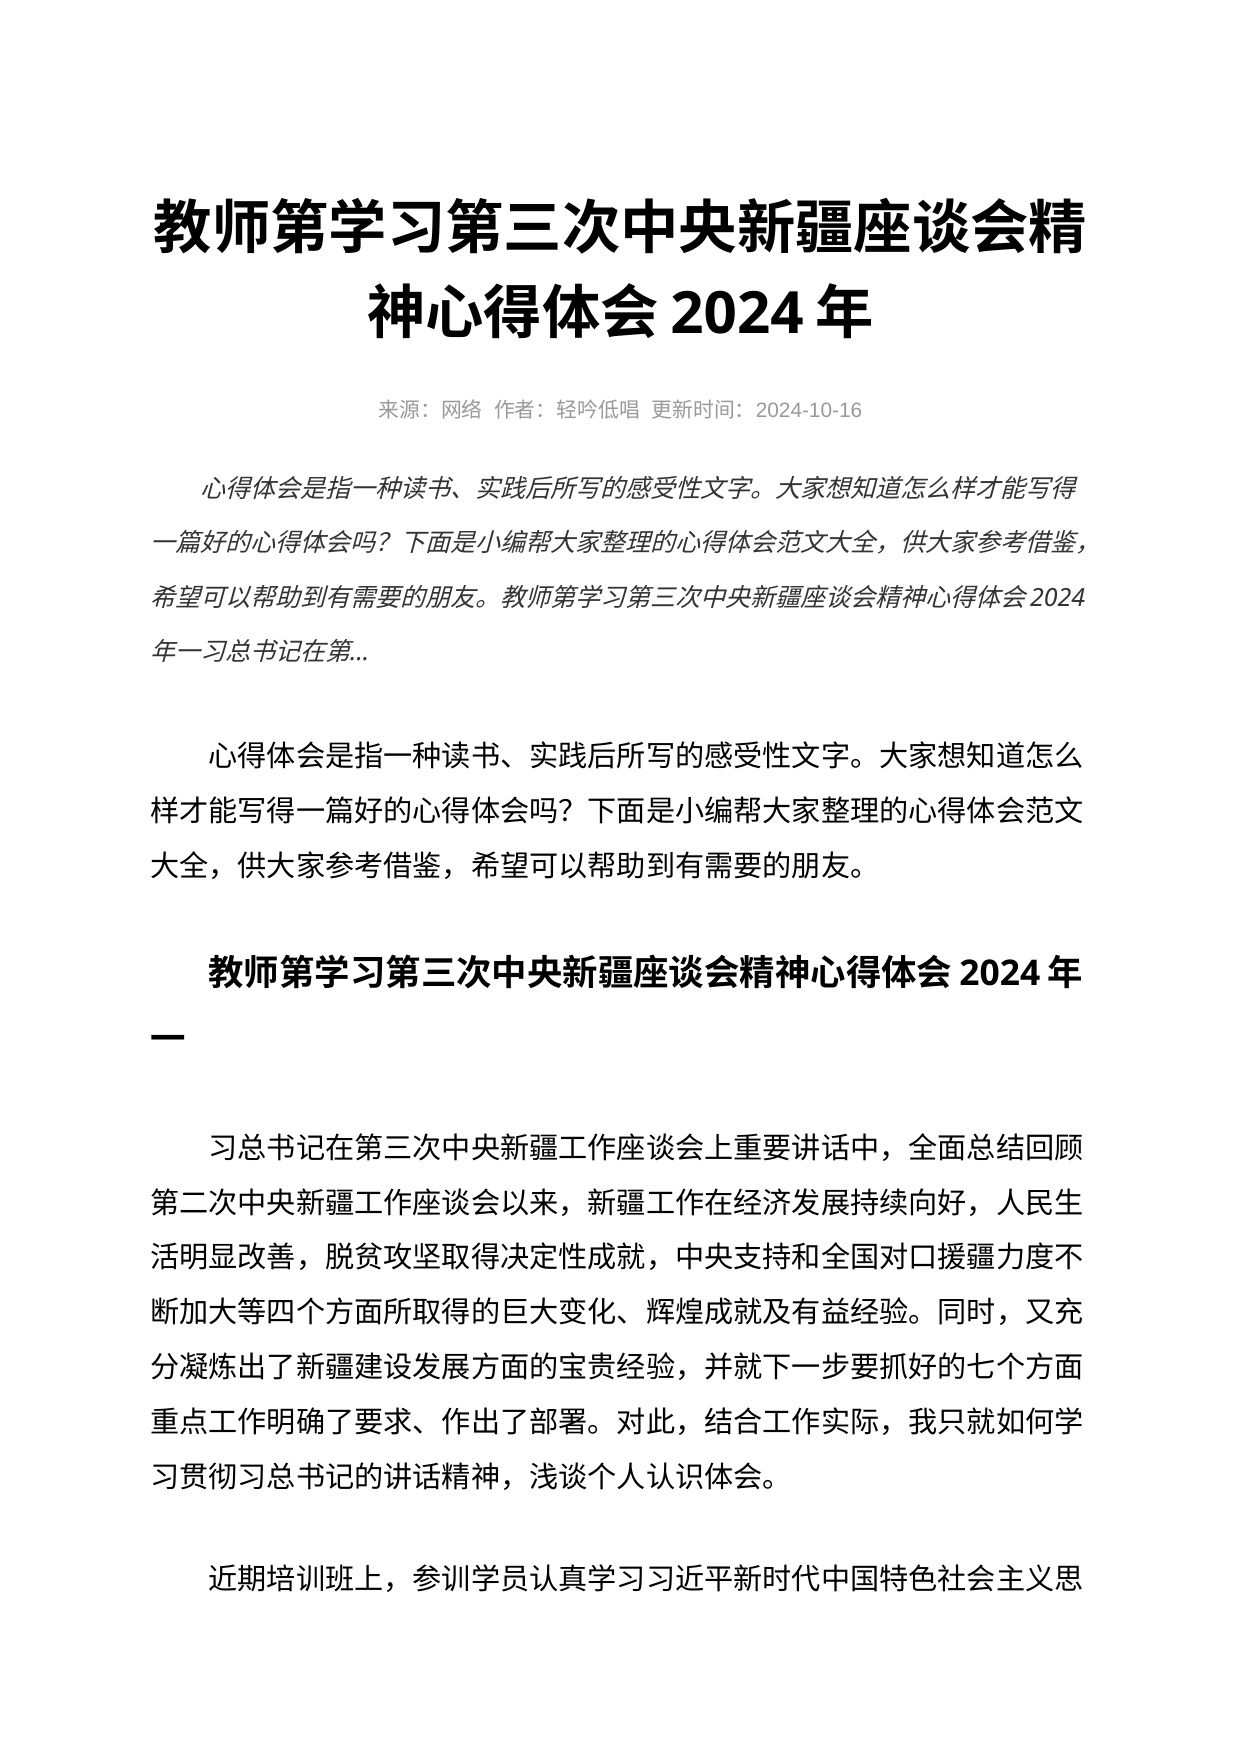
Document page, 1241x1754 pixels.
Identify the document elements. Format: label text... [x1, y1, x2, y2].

text 来源：网络 作者：轻吟低唱 更新时间：2024-10-16 [150, 397, 1090, 421]
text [150, 1555, 1090, 1598]
text 心得体会是指一种读书、实践后所写的感受性文字。大家想知道怎么样才能写得一篇好的心得体会吗？下面是小编帮大家整理的心得体会范文大全，供大家参考借鉴，希望可以帮助到有需要的朋友。 [150, 733, 1090, 885]
text 心得体会是指一种读书、实践后所写的感受性文字。大家想知道怎么样才能写得一篇好的心得体会吗？下面是小编帮大家整理的心得体会范文大全，供大家参考借鉴，希望可以帮助到有需要的朋友。教师第学习第三次中央新疆座谈会精神心得体会2024年一习总书记在第... [150, 468, 1090, 668]
text 习总书记在第三次中央新疆工作座谈会上重要讲话中，全面总结回顾第二次中央新疆工作座谈会以来，新疆工作在经济发展持续向好，人民生活明显改善，脱贫攻坚取得决定性成就，中央支持和全国对口援疆力度不断加大等四个方面所取得的巨大变化、辉煌成就及有益经验。同时，又充分凝炼出了新疆建设发展方面的宝贵经验，并就下一步要抓好的七个方面重点工作明确了要求、作出了部署。对此，结合工作实际，我只就如何学习贯彻习总书记的讲话精神，浅谈个人认识体会。 [150, 1124, 1090, 1496]
text 教师第学习第三次中央新疆座谈会精神心得体会2024年一 [150, 944, 1090, 1062]
subtitle 教师第学习第三次中央新疆座谈会精神心得体会2024年 [150, 181, 1090, 351]
